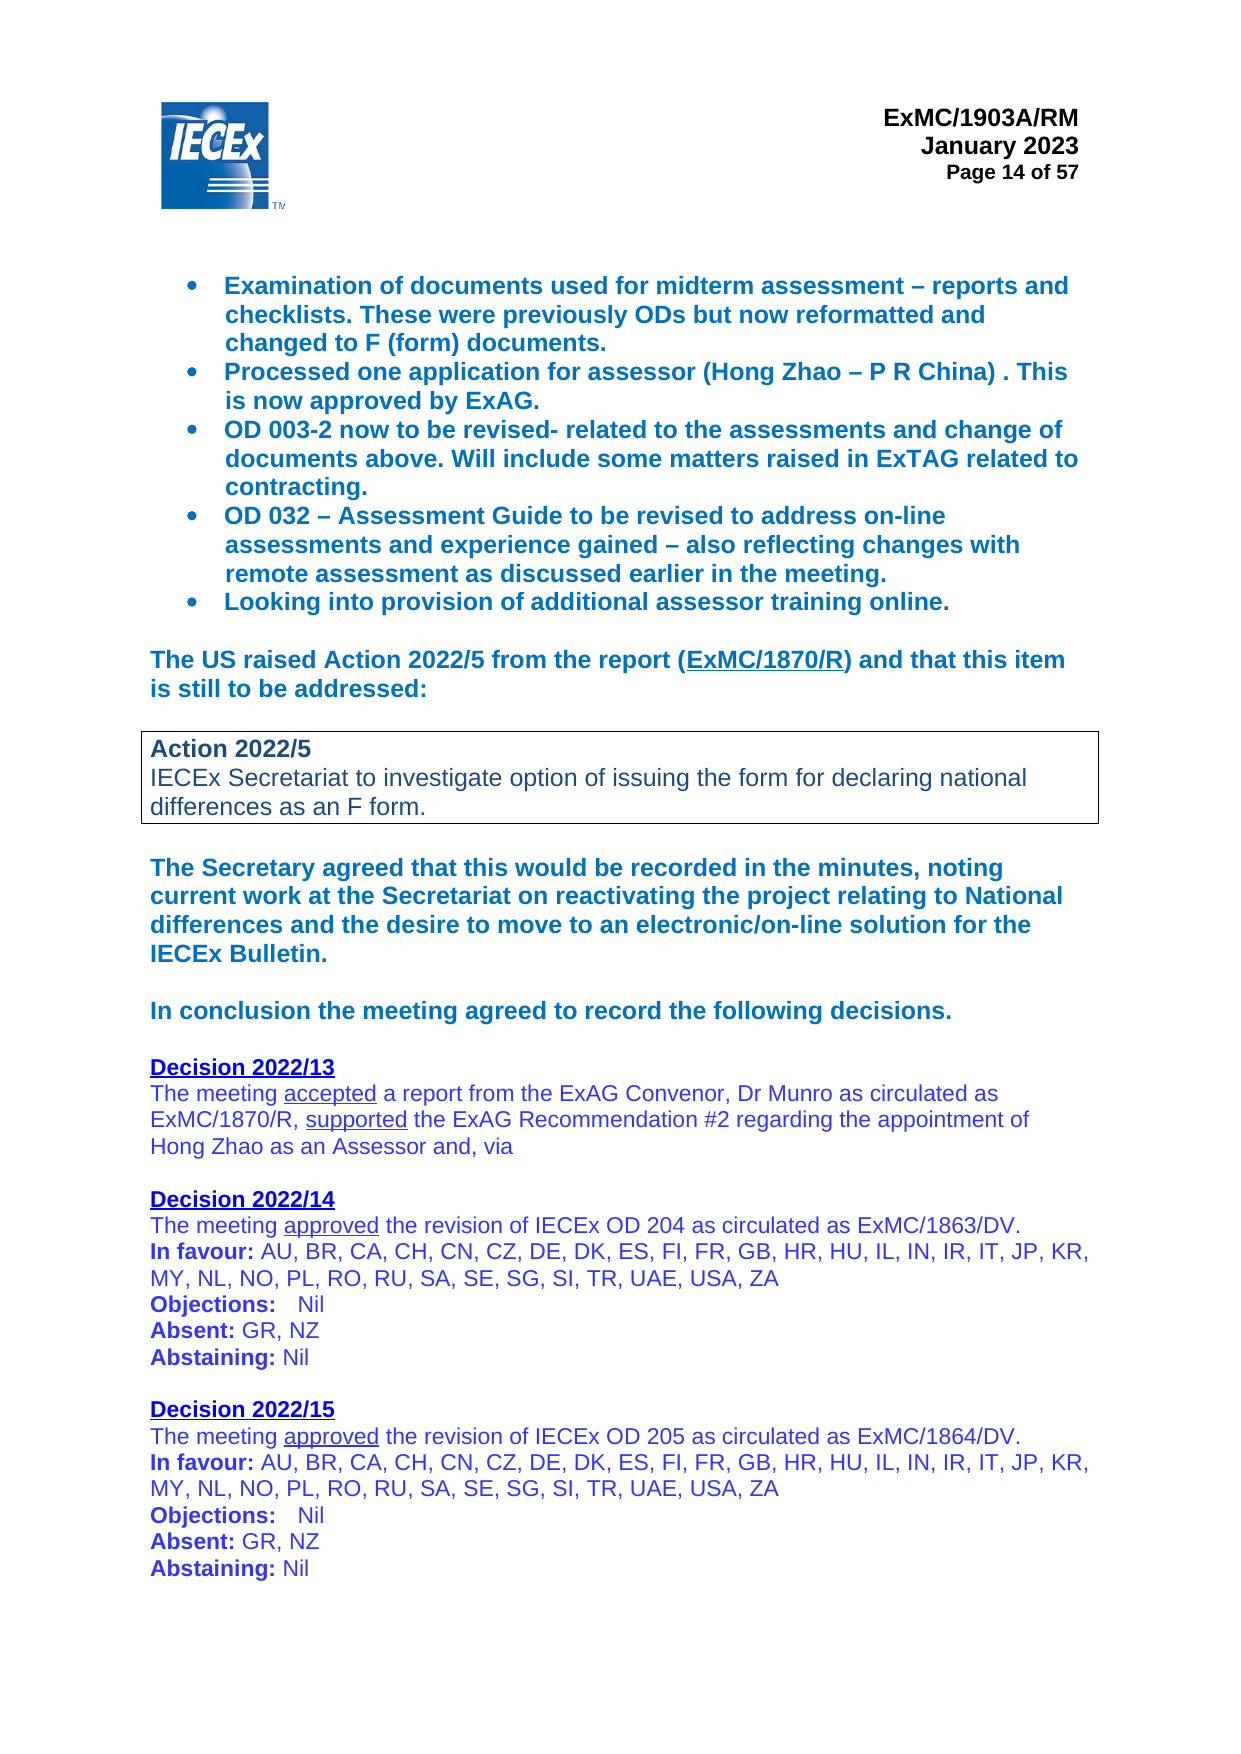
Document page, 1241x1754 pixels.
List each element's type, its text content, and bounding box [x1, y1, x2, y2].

list Examination of documents used for midterm assessment – reports and checklists. These were previously ODs but now reformatted and changed to F (form) documents. [187, 271, 1090, 357]
text The Secretary agreed that this would be recorded in the minutes, noting current work at the Secretariat on reactivating the project relating to National differences and the desire to move to an electronic/on-line solution for the IECEx Bulletin. [150, 852, 1090, 967]
text IECEx Secretariat to investigate option of issuing the form for declaring national differences as an F form. [142, 760, 1098, 823]
text Abstaining: Nil [150, 1344, 1090, 1370]
text The meeting accepted a report from the ExAG Convenor, Dr Munro as circulated as ExMC/1870/R, supported the ExAG Recommendation #2 regarding the appointment of Hong Zhao as an Assessor and, via [150, 1080, 1090, 1159]
text The meeting approved the revision of IECEx OD 204 as circulated as ExMC/1863/DV. [150, 1212, 1090, 1238]
text Abstaining: Nil [150, 1554, 1090, 1581]
text Objections: Nil [150, 1291, 1090, 1317]
picture [161, 102, 286, 209]
text In favour: AU, BR, CA, CH, CN, CZ, DE, DK, ES, FI, FR, GB, HR, HU, IL, IN, IR, IT, JP, KR, MY, NL, NO, PL, RO, RU, SA, SE, SG, SI, TR, UAE, USA, ZA [150, 1449, 1090, 1502]
list OD 032 – Assessment Guide to be revised to address on-line assessments and experience gained – also reflecting changes with remote assessment as discussed earlier in the meeting. [187, 501, 1090, 587]
list OD 003-2 now to be revised- related to the assessments and change of documents above. Will include some matters raised in ExTAG related to contracting. [187, 415, 1090, 501]
text Decision 2022/14 [150, 1186, 1090, 1212]
text The US raised Action 2022/5 from the report (ExMC/1870/R) and that this item is still to be addressed: [150, 645, 1090, 702]
text Absent: GR, NZ [150, 1528, 1090, 1554]
text Objections: Nil [150, 1502, 1090, 1528]
text In favour: AU, BR, CA, CH, CN, CZ, DE, DK, ES, FI, FR, GB, HR, HU, IL, IN, IR, IT, JP, KR, MY, NL, NO, PL, RO, RU, SA, SE, SG, SI, TR, UAE, USA, ZA [150, 1238, 1090, 1291]
text Action 2022/5 [142, 732, 1098, 760]
text In conclusion the meeting agreed to record the following decisions. [150, 996, 1090, 1025]
text The meeting approved the revision of IECEx OD 205 as circulated as ExMC/1864/DV. [150, 1423, 1090, 1449]
text Decision 2022/13 [150, 1054, 1090, 1080]
text Absent: GR, NZ [150, 1317, 1090, 1344]
text Decision 2022/15 [150, 1396, 1090, 1423]
list Looking into provision of additional assessor training online. [187, 587, 1090, 616]
list Processed one application for assessor (Hong Zhao – P R China) . This is now approved by ExAG. [187, 357, 1090, 415]
